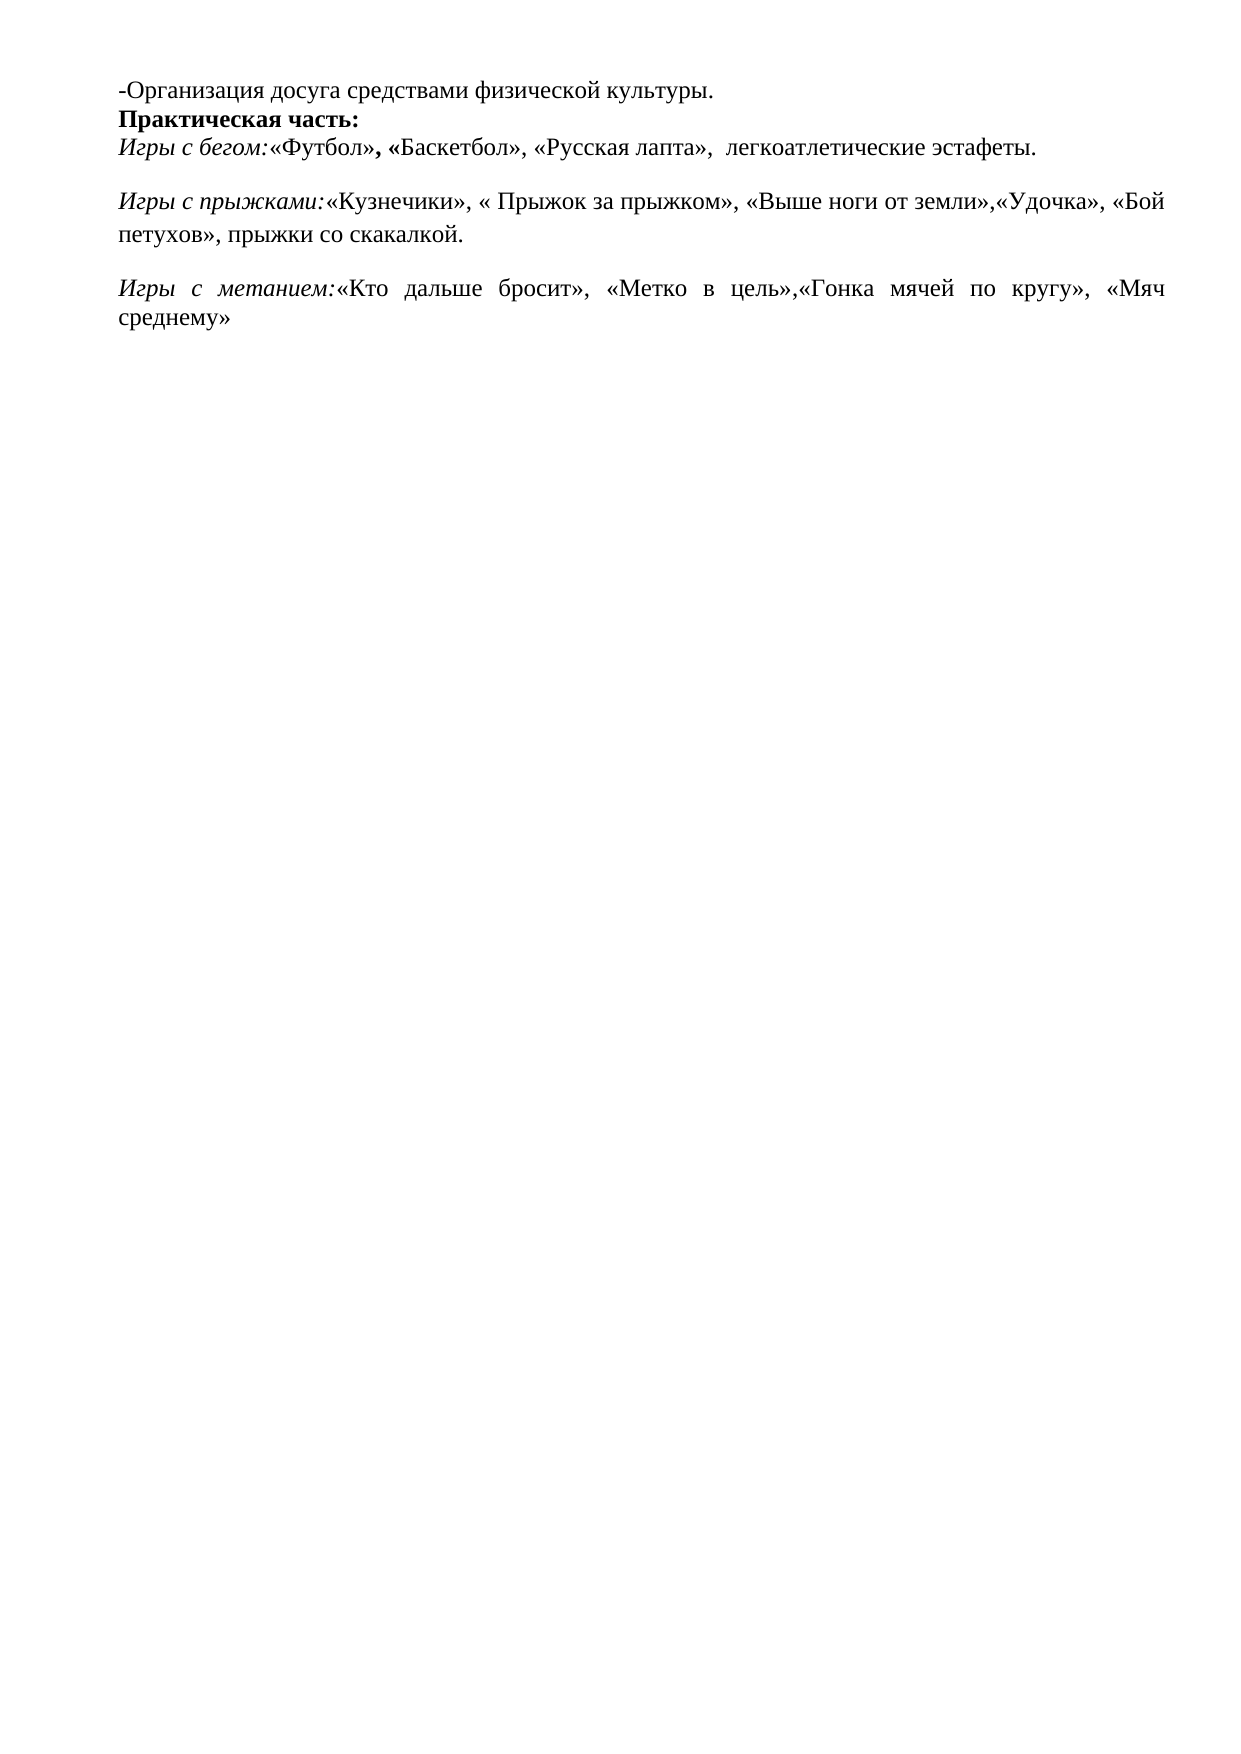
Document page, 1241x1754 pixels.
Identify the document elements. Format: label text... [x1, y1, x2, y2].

text Игры с метанием:«Кто дальше бросит», «Метко в цель»,«Гонка мячей по кругу», «Мяч среднему» [118, 273, 1165, 331]
text Практическая часть: [118, 104, 1165, 132]
text Игры с бегом:«Футбол», «Баскетбол», «Русская лапта», легкоатлетические эстафеты. [118, 132, 1165, 161]
text Игры с прыжками:«Кузнечики», « Прыжок за прыжком», «Выше ноги от земли»,«Удочка», «Бой петухов», прыжки со скакалкой. [118, 186, 1165, 248]
text -Организация досуга средствами физической культуры. [118, 75, 1165, 104]
